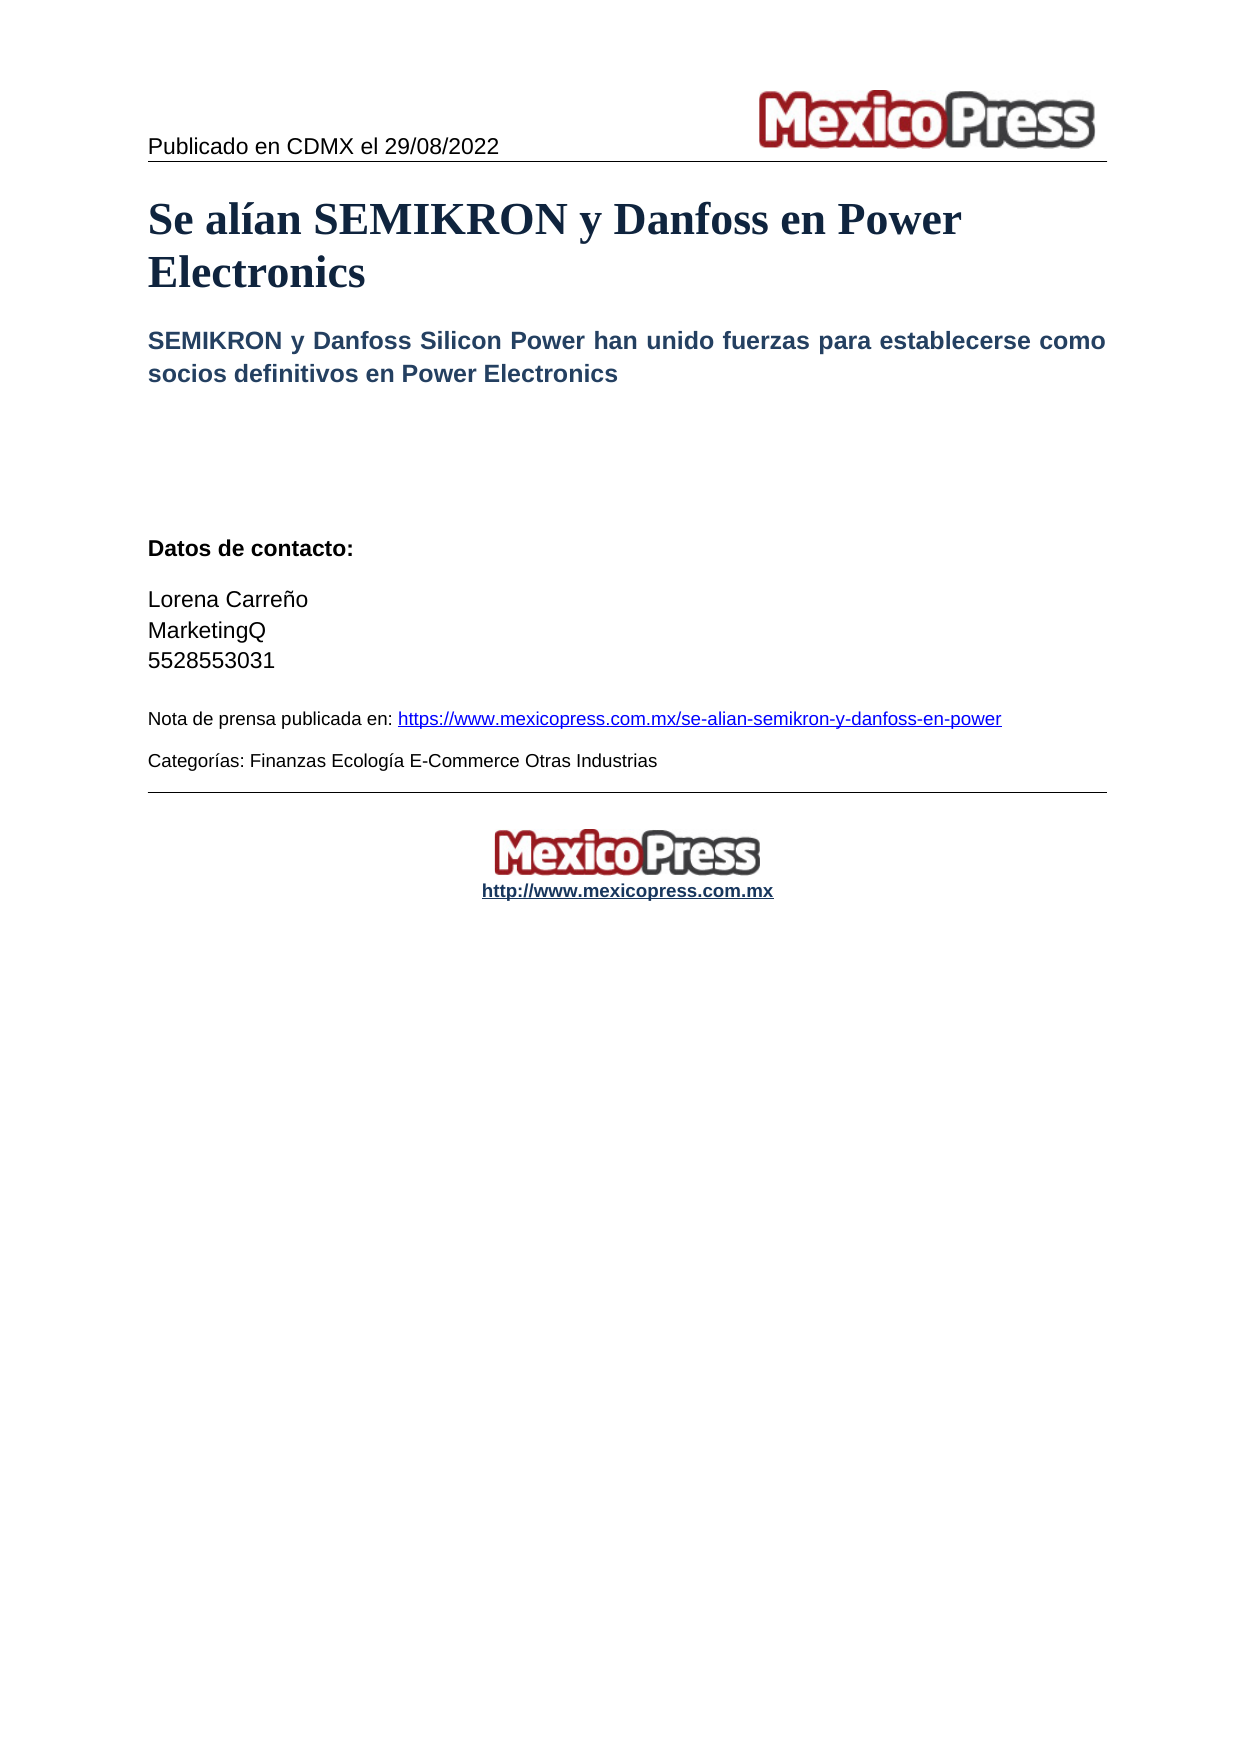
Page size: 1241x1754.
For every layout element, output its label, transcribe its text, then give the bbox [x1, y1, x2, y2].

text Nota de prensa publicada en: https://www.mexicopress.com.mx/se-alian-semikron-y-danfoss-en-power [148, 707, 1107, 729]
text MarketingQ [148, 617, 1063, 643]
text Categorías: Finanzas Ecología E-Commerce Otras Industrias [148, 750, 1107, 771]
subtitle Se alían SEMIKRON y Danfoss en Power Electronics [148, 192, 1107, 297]
text Publicado en CDMX el 29/08/2022 [148, 133, 1107, 161]
text Lorena Carreño [148, 586, 1063, 613]
text http://www.mexicopress.com.mx [148, 879, 1107, 901]
text Datos de contacto: [148, 535, 1107, 562]
subtitle SEMIKRON y Danfoss Silicon Power han unido fuerzas para establecerse como socios definitivos en Power Electronics [148, 326, 1107, 388]
picture [494, 829, 760, 876]
text 5528553031 [148, 647, 1063, 673]
picture [759, 90, 1096, 133]
